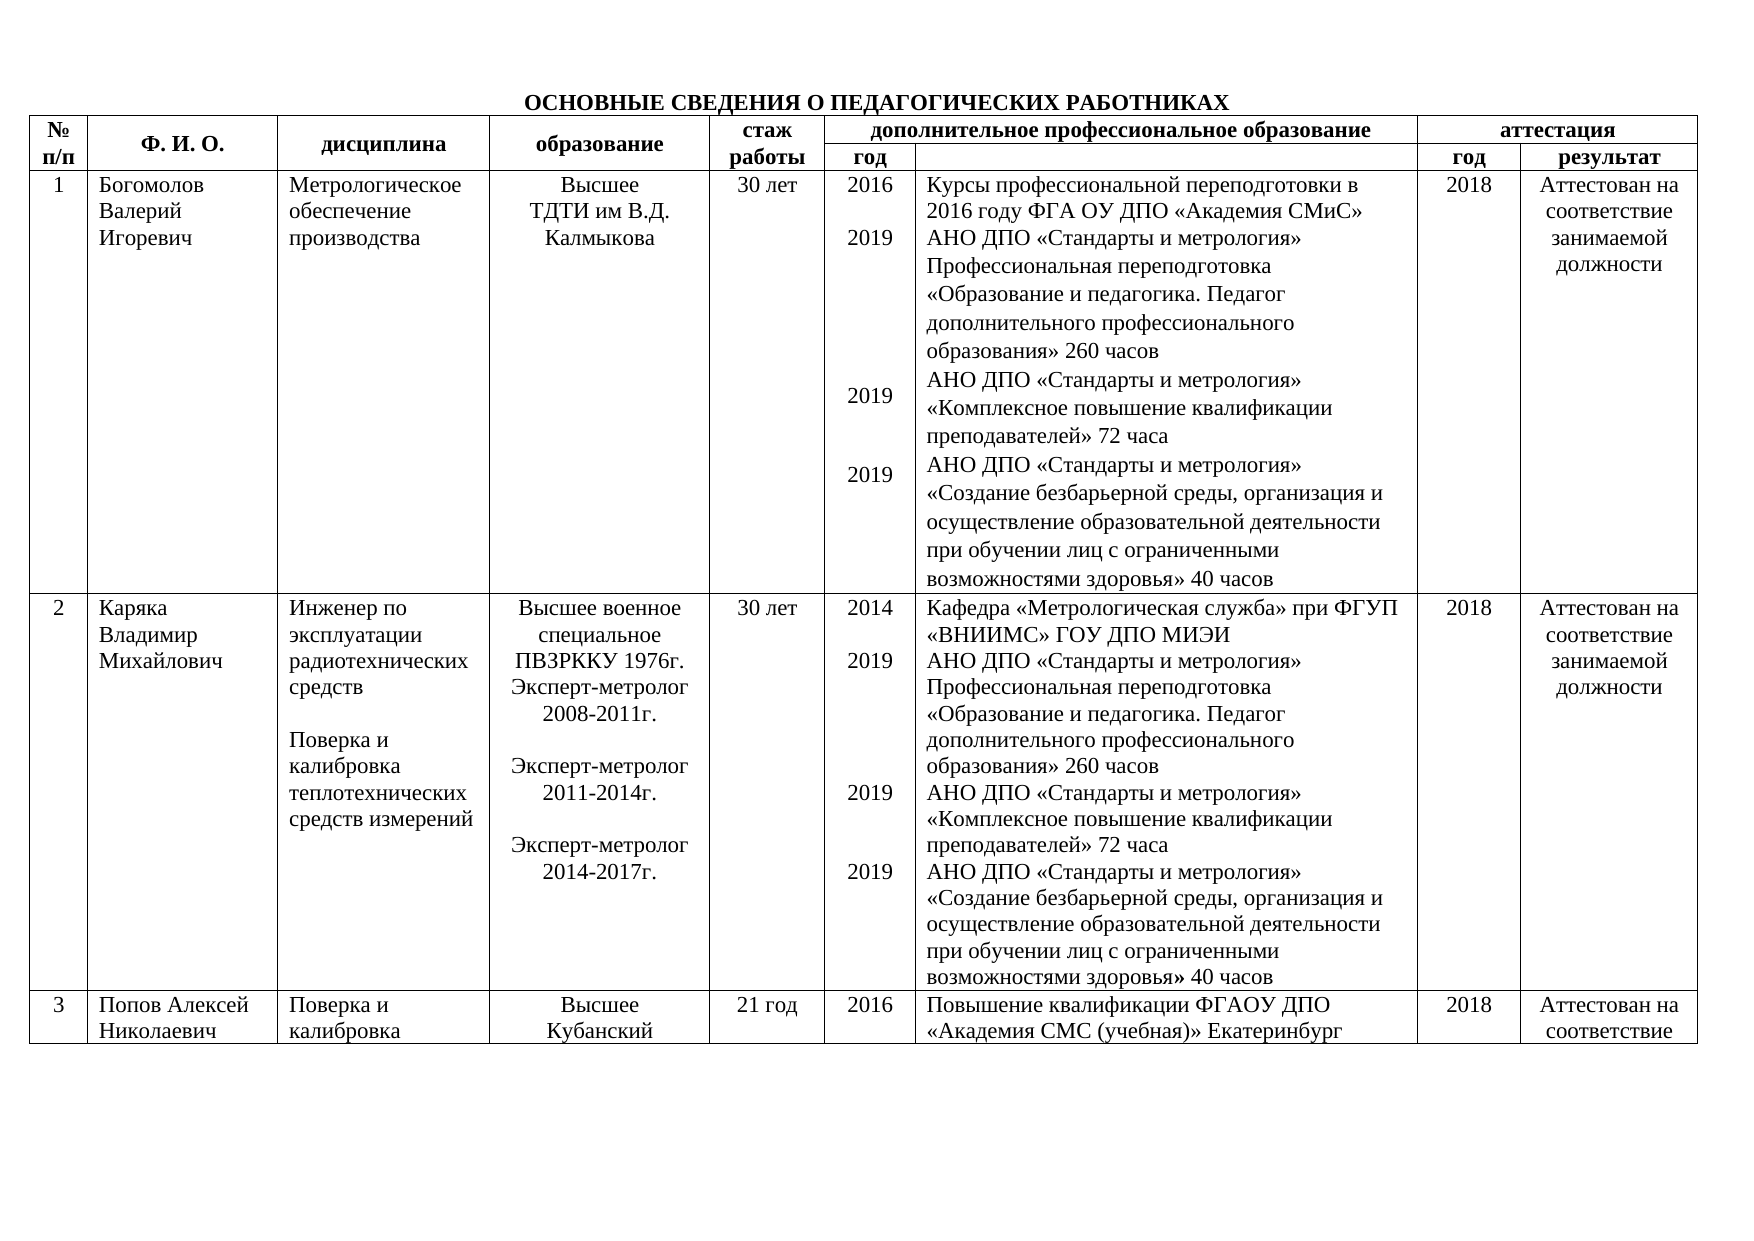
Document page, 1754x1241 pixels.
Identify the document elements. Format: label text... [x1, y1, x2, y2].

table_cell Метрологическое обеспечение производства [278, 171, 489, 593]
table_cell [88, 991, 277, 1043]
table_cell Аттестован на соответствие занимаемой должности [1521, 594, 1697, 989]
table_header № п/п [30, 116, 87, 170]
table_cell Богомолов Валерий Игоревич [88, 171, 277, 593]
table_header стаж работы [710, 116, 824, 170]
table_cell 2016 2019 2019 2019 [825, 991, 915, 1043]
table_cell 3 [30, 991, 87, 1043]
table_header аттестация [1418, 116, 1697, 142]
table_cell 2016 2019 2019 2019 [825, 171, 915, 593]
table_cell Инженер по эксплуатации радиотехнических средств Поверка и калибровка теплотехнических средств измерений [278, 594, 489, 989]
table_cell 21 год [710, 991, 824, 1043]
table_cell Высшее ТДТИ им В.Д. Калмыкова [490, 171, 709, 593]
table_cell Курсы профессиональной переподготовки в 2016 году ФГА ОУ ДПО «Академия СМиС» АНО ДПО «Стандарты и метрология» Профессиональная переподготовка «Образование и педагогика. Педагог дополнительного профессионального образования» 260 часов АНО ДПО «Стандарты и метрология» «Комплексное повышение квалификации преподавателей» 72 часа АНО ДПО «Стандарты и метрология» «Создание безбарьерной среды, организация и осуществление образовательной деятельности при обучении лиц с ограниченными возможностями здоровья» 40 часов [916, 171, 1417, 593]
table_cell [278, 991, 489, 1043]
table_cell 2018 [1418, 171, 1520, 593]
table_cell 2014 2019 2019 2019 [825, 594, 915, 989]
table_cell Кафедра «Метрологическая служба» при ФГУП «ВНИИМС» ГОУ ДПО МИЭИ АНО ДПО «Стандарты и метрология» Профессиональная переподготовка «Образование и педагогика. Педагог дополнительного профессионального образования» 260 часов АНО ДПО «Стандарты и метрология» «Комплексное повышение квалификации преподавателей» 72 часа АНО ДПО «Стандарты и метрология» «Создание безбарьерной среды, организация и осуществление образовательной деятельности при обучении лиц с ограниченными возможностями здоровья» 40 часов [916, 594, 1417, 989]
table_cell Каряка Владимир Михайлович [88, 594, 277, 989]
table_cell 30 лет [710, 171, 824, 593]
table_cell 30 лет [710, 594, 824, 989]
table_cell результат [1521, 144, 1697, 170]
table_header образование [490, 116, 709, 170]
table_cell Высшее военное специальное ПВЗРККУ 1976г. Эксперт-метролог 2008-2011г. Эксперт-метролог 2011-2014г. Эксперт-метролог 2014-2017г. [490, 594, 709, 989]
table_cell год [825, 144, 915, 170]
table_cell 2018 [1418, 594, 1520, 989]
table_cell 2 [30, 594, 87, 989]
table_cell 1 [30, 171, 87, 593]
table_cell [916, 144, 1417, 170]
table_cell 2018 [1418, 991, 1520, 1043]
table_cell год [1418, 144, 1520, 170]
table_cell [916, 991, 1417, 1043]
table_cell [490, 991, 709, 1043]
text ОСНОВНЫЕ СВЕДЕНИЯ О ПЕДАГОГИЧЕСКИХ РАБОТНИКАХ [118, 89, 1636, 115]
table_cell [1521, 991, 1697, 1043]
table_header дисциплина [278, 116, 489, 170]
table_header дополнительное профессиональное образование [825, 116, 1417, 142]
table_header Ф. И. О. [88, 116, 277, 170]
table_cell Аттестован на соответствие занимаемой должности [1521, 171, 1697, 593]
